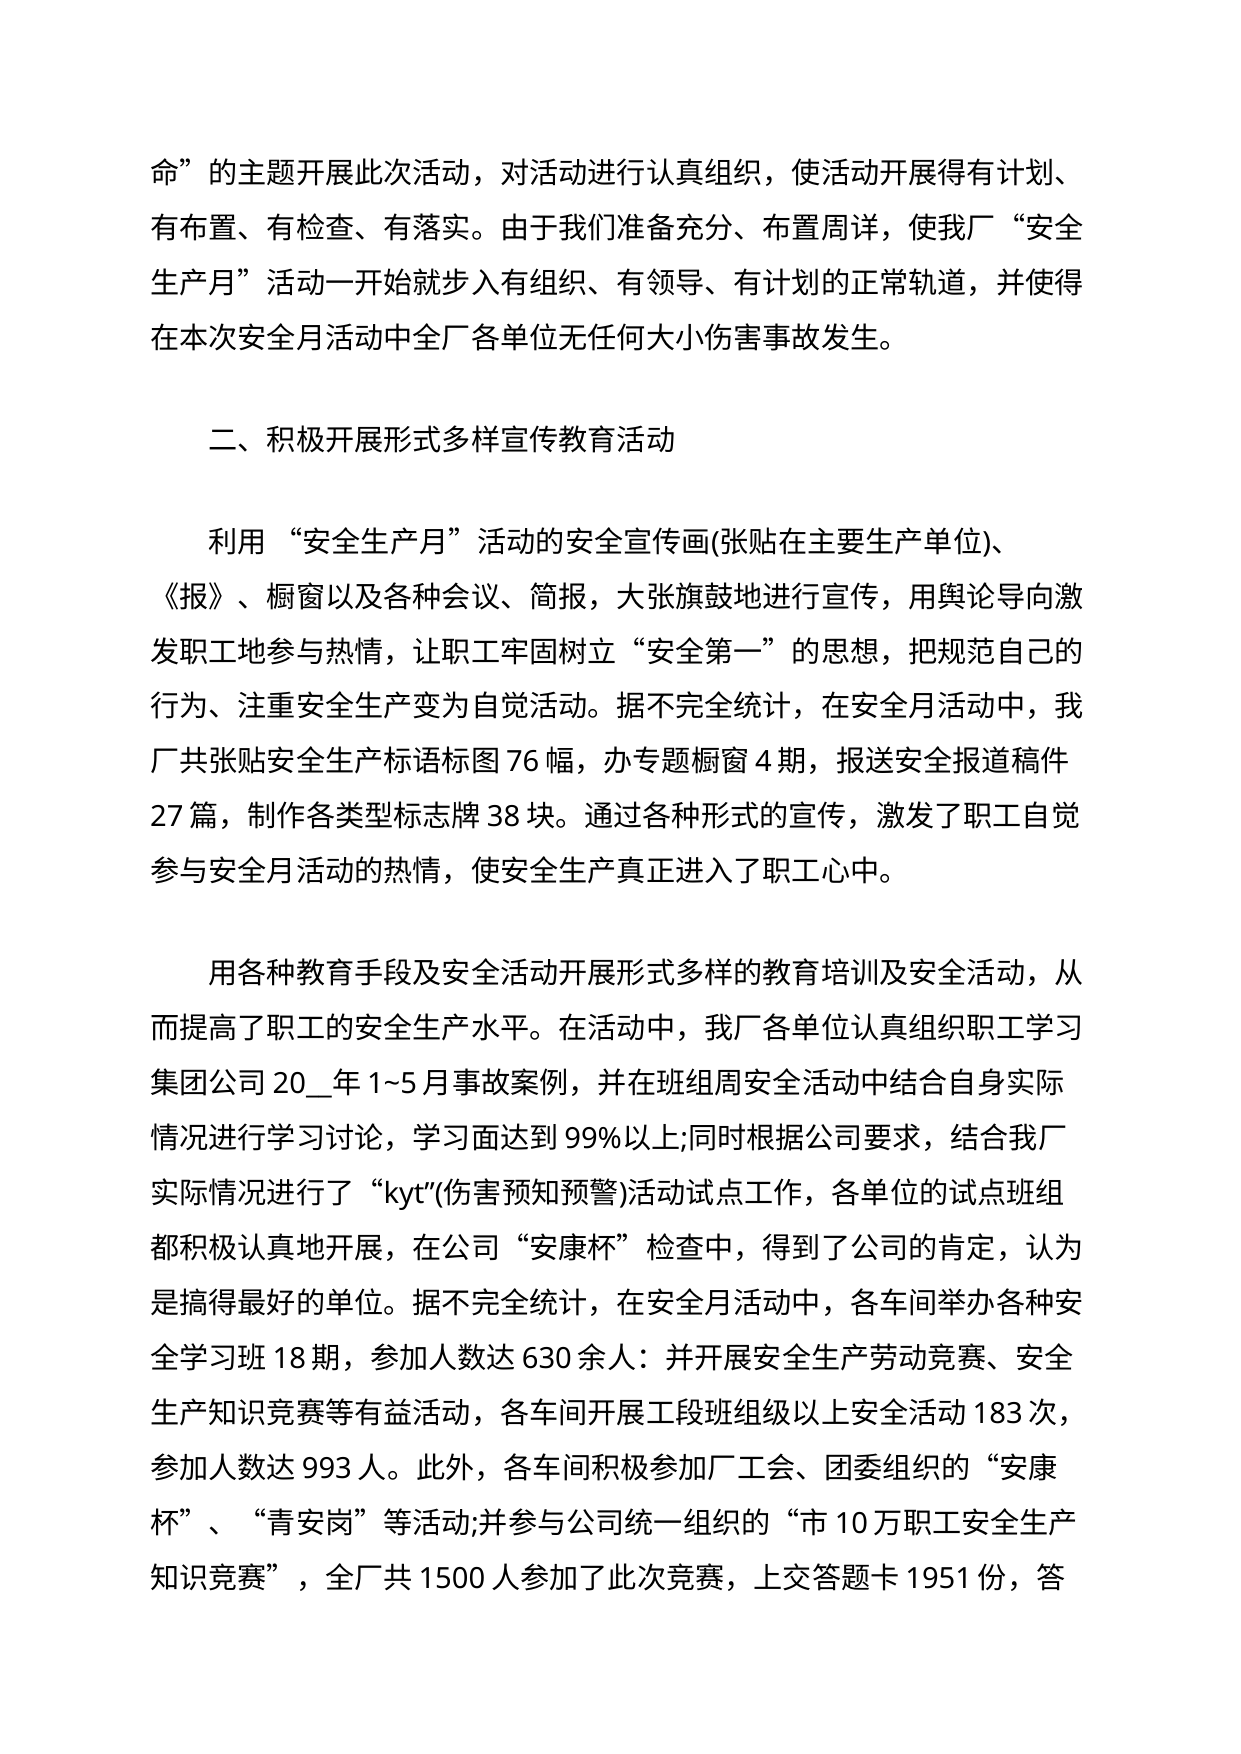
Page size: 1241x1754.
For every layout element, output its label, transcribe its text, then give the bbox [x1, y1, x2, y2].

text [150, 150, 1090, 357]
text 二、积极开展形式多样宣传教育活动 [150, 416, 1090, 459]
text 利用 “安全生产月”活动的安全宣传画(张贴在主要生产单位)、《报》、橱窗以及各种会议、简报，大张旗鼓地进行宣传，用舆论导向激发职工地参与热情，让职工牢固树立“安全第一”的思想，把规范自己的行为、注重安全生产变为自觉活动。据不完全统计，在安全月活动中，我厂共张贴安全生产标语标图76幅，办专题橱窗4期，报送安全报道稿件27篇，制作各类型标志牌38块。通过各种形式的宣传，激发了职工自觉参与安全月活动的热情，使安全生产真正进入了职工心中。 [150, 518, 1090, 890]
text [150, 950, 1090, 1597]
